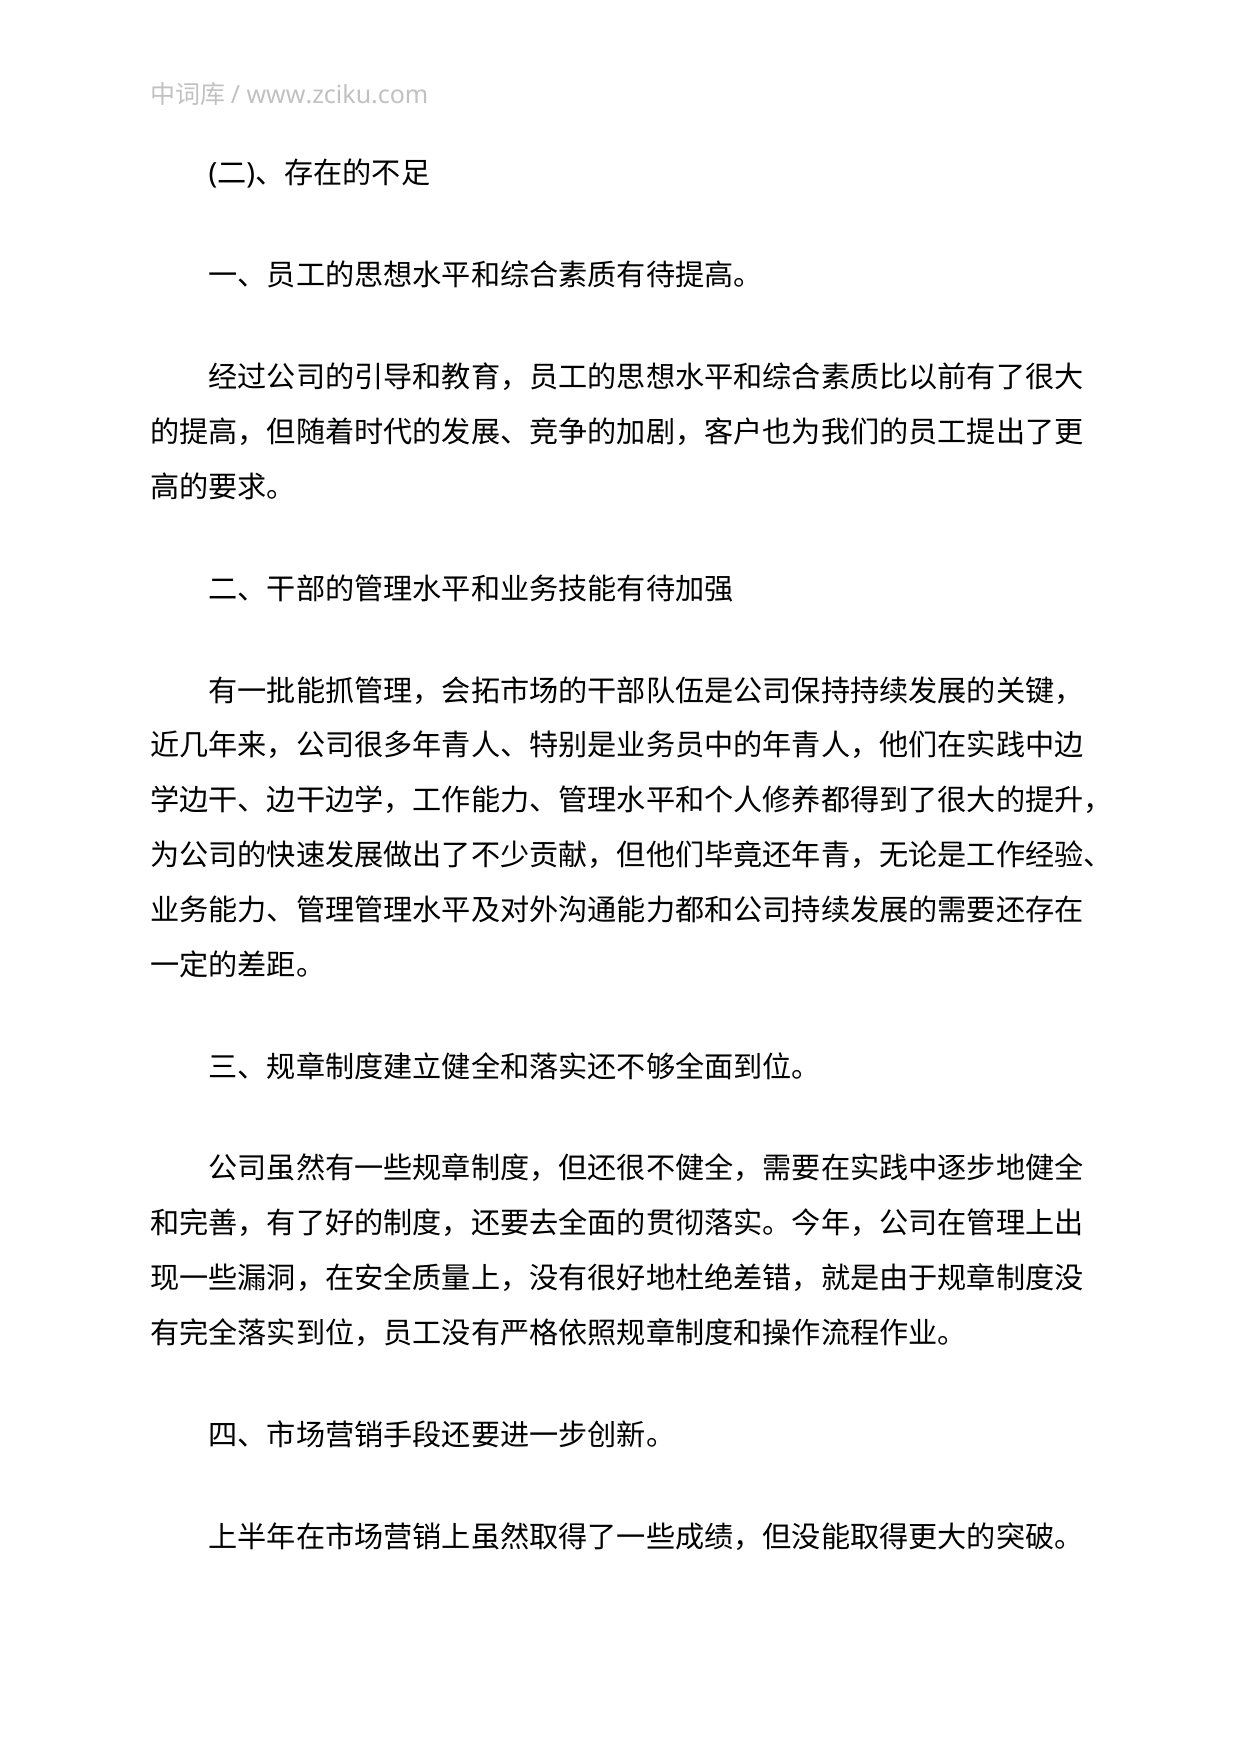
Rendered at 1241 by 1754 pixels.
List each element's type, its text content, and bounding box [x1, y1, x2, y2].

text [150, 1513, 1090, 1556]
text 公司虽然有一些规章制度，但还很不健全，需要在实践中逐步地健全和完善，有了好的制度，还要去全面的贯彻落实。今年，公司在管理上出现一些漏洞，在安全质量上，没有很好地杜绝差错，就是由于规章制度没有完全落实到位，员工没有严格依照规章制度和操作流程作业。 [150, 1145, 1090, 1352]
text 二、干部的管理水平和业务技能有待加强 [150, 565, 1090, 608]
text 一、员工的思想水平和综合素质有待提高。 [150, 252, 1090, 294]
text 四、市场营销手段还要进一步创新。 [150, 1412, 1090, 1454]
text 三、规章制度建立健全和落实还不够全面到位。 [150, 1043, 1090, 1086]
text 有一批能抓管理，会拓市场的干部队伍是公司保持持续发展的关键，近几年来，公司很多年青人、特别是业务员中的年青人，他们在实践中边学边干、边干边学，工作能力、管理水平和个人修养都得到了很大的提升，为公司的快速发展做出了不少贡献，但他们毕竟还年青，无论是工作经验、业务能力、管理管理水平及对外沟通能力都和公司持续发展的需要还存在一定的差距。 [150, 667, 1090, 984]
text 经过公司的引导和教育，员工的思想水平和综合素质比以前有了很大的提高，但随着时代的发展、竞争的加剧，客户也为我们的员工提出了更高的要求。 [150, 354, 1090, 506]
text (二)、存在的不足 [150, 150, 1090, 192]
